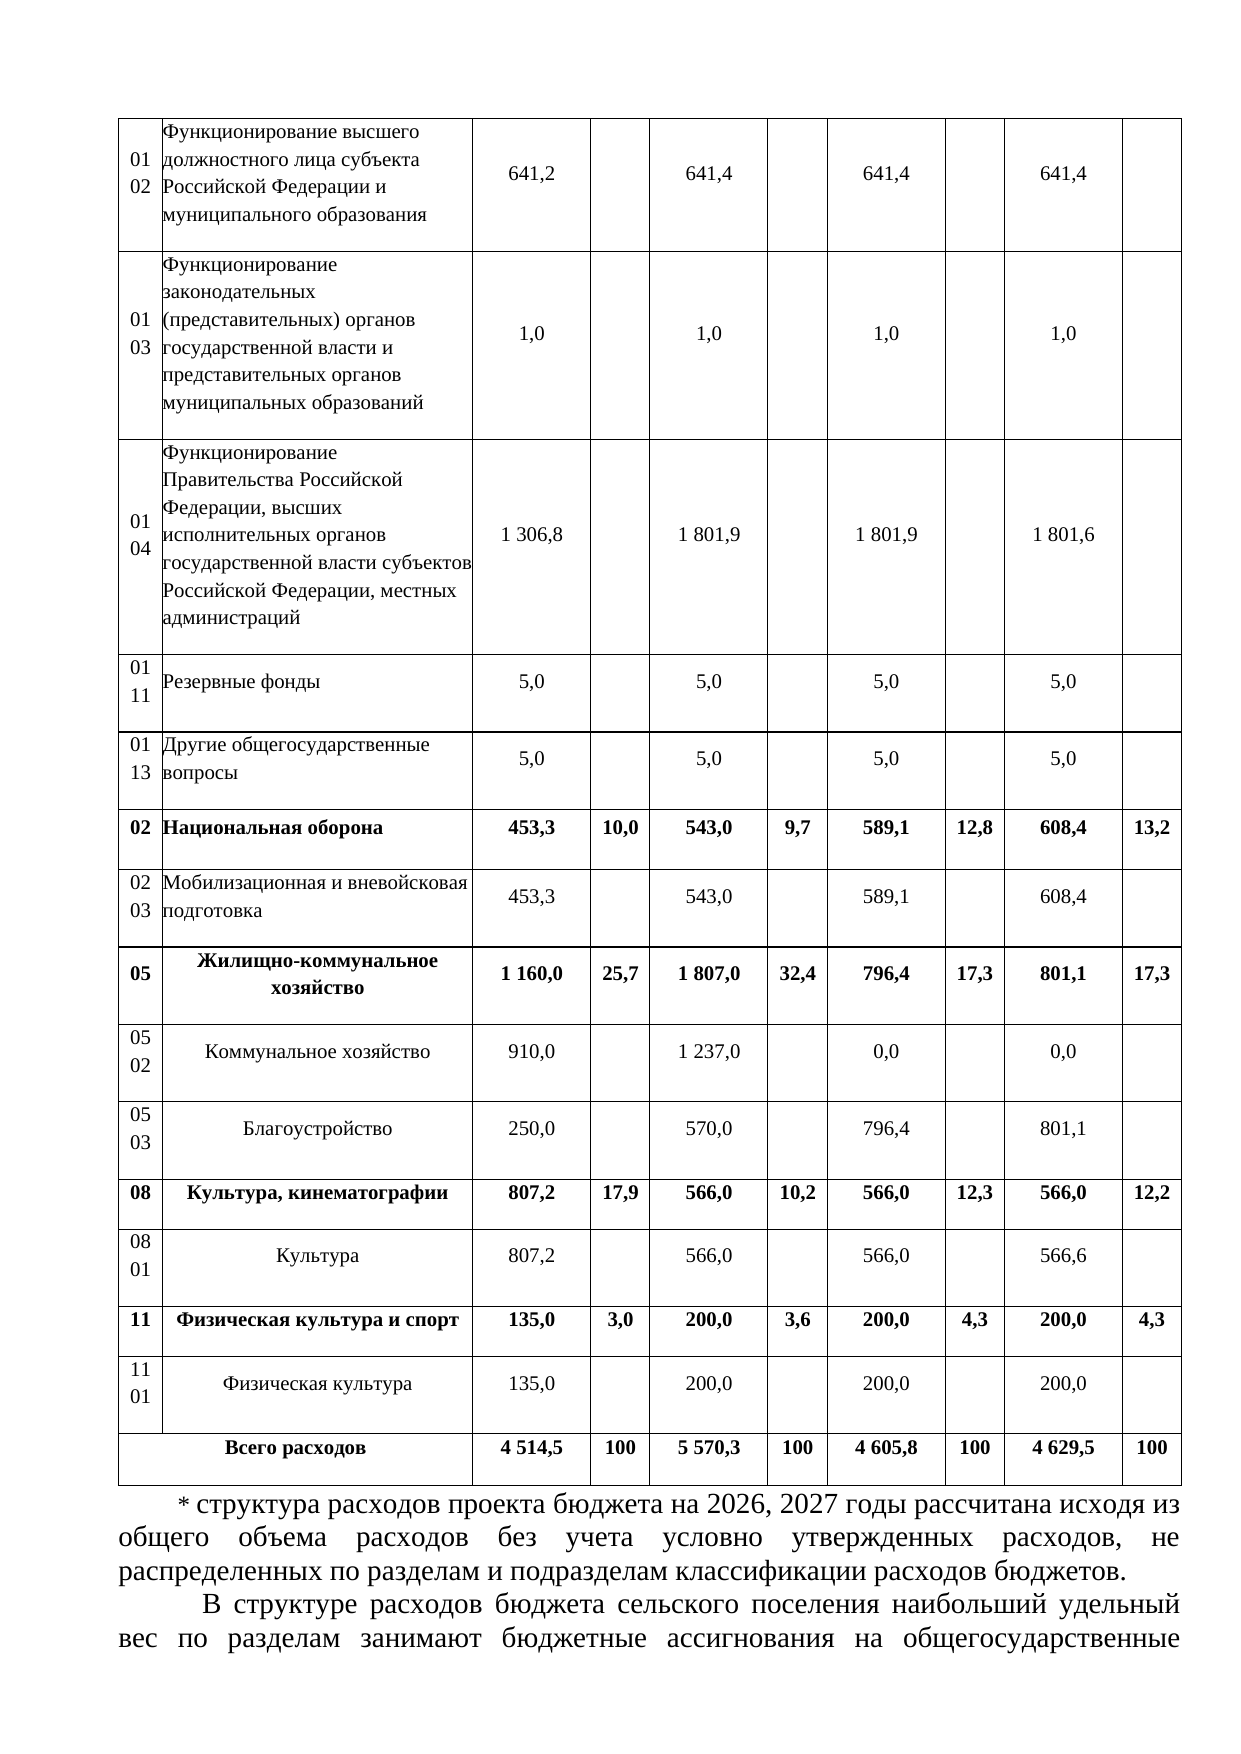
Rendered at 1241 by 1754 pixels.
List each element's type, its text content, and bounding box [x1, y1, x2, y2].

table_cell Мобилизационная и вневойсковая подготовка [163, 870, 472, 946]
table_cell [591, 655, 649, 731]
table_cell Другие общегосударственные вопросы [163, 733, 472, 809]
table_cell Физическая культура [163, 1357, 472, 1433]
table_cell 0,0 [1005, 1025, 1122, 1101]
table_cell 08 [119, 1180, 162, 1228]
table_cell [946, 1357, 1004, 1433]
table_cell 0801 [119, 1230, 162, 1306]
table_cell [768, 119, 827, 251]
table_cell 0502 [119, 1025, 162, 1101]
table_cell 9,7 [768, 810, 827, 869]
table_cell 801,1 [1005, 1102, 1122, 1179]
table_cell [768, 870, 827, 946]
table_cell 589,1 [828, 870, 945, 946]
table_cell 5,0 [1005, 655, 1122, 731]
table_cell 4,3 [946, 1307, 1004, 1356]
table_cell 200,0 [1005, 1357, 1122, 1433]
table_cell Всего расходов [119, 1434, 472, 1485]
table_cell 1,0 [828, 252, 945, 438]
table_cell 05 [119, 948, 162, 1024]
table_cell 1101 [119, 1357, 162, 1433]
table_cell 100 [946, 1434, 1004, 1485]
table_cell [946, 870, 1004, 946]
table_cell 1,0 [1005, 252, 1122, 438]
table_cell 566,6 [1005, 1230, 1122, 1306]
table_cell [946, 733, 1004, 809]
table_cell [1123, 1102, 1181, 1179]
table_cell [591, 733, 649, 809]
table_cell 250,0 [473, 1102, 590, 1179]
table_cell 5,0 [828, 655, 945, 731]
table_cell [1123, 870, 1181, 946]
table_cell [768, 440, 827, 654]
table_cell 5 570,3 [650, 1434, 767, 1485]
table_cell [1123, 1025, 1181, 1101]
table_cell 0111 [119, 655, 162, 731]
table_cell 566,0 [828, 1230, 945, 1306]
table_cell 100 [1123, 1434, 1181, 1485]
table_cell 608,4 [1005, 810, 1122, 869]
table_cell 5,0 [473, 733, 590, 809]
table_cell [768, 252, 827, 438]
table_cell Культура [163, 1230, 472, 1306]
table_cell [1123, 440, 1181, 654]
table_cell 566,0 [650, 1180, 767, 1228]
table_cell [946, 440, 1004, 654]
table_cell 796,4 [828, 1102, 945, 1179]
table_cell 641,2 [473, 119, 590, 251]
table_cell [1123, 119, 1181, 251]
table_cell Национальная оборона [163, 810, 472, 869]
table_cell 0,0 [828, 1025, 945, 1101]
table_cell [768, 655, 827, 731]
table_cell [1123, 1357, 1181, 1433]
table_cell [591, 1102, 649, 1179]
table_cell Культура, кинематографии [163, 1180, 472, 1228]
table_cell 4 514,5 [473, 1434, 590, 1485]
table_cell 807,2 [473, 1180, 590, 1228]
table_cell Функционирование законодательных (представительных) органов государственной власти и представительных органов муниципальных образований [163, 252, 472, 438]
table_cell 570,0 [650, 1102, 767, 1179]
table_cell 0113 [119, 733, 162, 809]
table_cell 0102 [119, 119, 162, 251]
table_cell 200,0 [650, 1307, 767, 1356]
table_cell 910,0 [473, 1025, 590, 1101]
table_cell 566,0 [828, 1180, 945, 1228]
table_cell [591, 870, 649, 946]
table_cell [591, 252, 649, 438]
table_cell 566,0 [650, 1230, 767, 1306]
table_cell 12,2 [1123, 1180, 1181, 1228]
table_cell [768, 1102, 827, 1179]
table_cell [768, 733, 827, 809]
table_cell 1 801,6 [1005, 440, 1122, 654]
table_cell 10,0 [591, 810, 649, 869]
table_cell 25,7 [591, 948, 649, 1024]
table_cell 200,0 [828, 1357, 945, 1433]
table_cell 17,3 [946, 948, 1004, 1024]
text * структура расходов проекта бюджета на 2026, 2027 годы рассчитана исходя из общего объема расходов без учета условно утвержденных расходов, не распределенных по разделам и подразделам классификации расходов бюджетов. [118, 1486, 1181, 1586]
table_cell [1123, 1230, 1181, 1306]
table_cell 0203 [119, 870, 162, 946]
table_cell [768, 1357, 827, 1433]
table_cell 135,0 [473, 1357, 590, 1433]
table_cell 5,0 [650, 733, 767, 809]
table_cell 1 801,9 [828, 440, 945, 654]
table_cell [1123, 655, 1181, 731]
table_cell [946, 1230, 1004, 1306]
table_cell 1 807,0 [650, 948, 767, 1024]
table_cell Резервные фонды [163, 655, 472, 731]
table_cell [591, 1025, 649, 1101]
table_cell 11 [119, 1307, 162, 1356]
table_cell 0104 [119, 440, 162, 654]
table_cell 3,0 [591, 1307, 649, 1356]
table_cell 5,0 [828, 733, 945, 809]
table_cell 566,0 [1005, 1180, 1122, 1228]
table_cell Функционирование Правительства Российской Федерации, высших исполнительных органов государственной власти субъектов Российской Федерации, местных администраций [163, 440, 472, 654]
table_cell 543,0 [650, 810, 767, 869]
table_cell [1123, 252, 1181, 438]
table_cell [591, 1357, 649, 1433]
table_cell 0503 [119, 1102, 162, 1179]
table_cell 200,0 [1005, 1307, 1122, 1356]
table_cell 12,3 [946, 1180, 1004, 1228]
table_cell [946, 1102, 1004, 1179]
table_cell 641,4 [650, 119, 767, 251]
table_cell 1 160,0 [473, 948, 590, 1024]
table_cell 453,3 [473, 810, 590, 869]
table_cell [591, 440, 649, 654]
table_cell Коммунальное хозяйство [163, 1025, 472, 1101]
table_cell 4,3 [1123, 1307, 1181, 1356]
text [118, 1586, 1181, 1653]
table_cell [768, 1025, 827, 1101]
table_cell 1,0 [473, 252, 590, 438]
table_cell 5,0 [650, 655, 767, 731]
table_cell [591, 119, 649, 251]
table_cell [768, 1230, 827, 1306]
table_cell 543,0 [650, 870, 767, 946]
table_cell 453,3 [473, 870, 590, 946]
table_cell 796,4 [828, 948, 945, 1024]
table_cell 200,0 [650, 1357, 767, 1433]
table_cell 608,4 [1005, 870, 1122, 946]
table_cell 17,9 [591, 1180, 649, 1228]
table_cell 135,0 [473, 1307, 590, 1356]
table_cell [1123, 733, 1181, 809]
table_cell 17,3 [1123, 948, 1181, 1024]
table_cell [946, 119, 1004, 251]
table_cell 13,2 [1123, 810, 1181, 869]
table_cell 1 801,9 [650, 440, 767, 654]
table_cell [946, 1025, 1004, 1101]
table_cell 10,2 [768, 1180, 827, 1228]
table_cell 12,8 [946, 810, 1004, 869]
table_cell 3,6 [768, 1307, 827, 1356]
table_cell 641,4 [1005, 119, 1122, 251]
table_cell 5,0 [473, 655, 590, 731]
table_cell 5,0 [1005, 733, 1122, 809]
table_cell 801,1 [1005, 948, 1122, 1024]
table_cell 100 [768, 1434, 827, 1485]
table_cell 641,4 [828, 119, 945, 251]
table_cell Жилищно-коммунальное хозяйство [163, 948, 472, 1024]
table_cell 4 605,8 [828, 1434, 945, 1485]
table_cell 02 [119, 810, 162, 869]
table_cell 1 306,8 [473, 440, 590, 654]
table_cell Физическая культура и спорт [163, 1307, 472, 1356]
table_cell Функционирование высшего должностного лица субъекта Российской Федерации и муниципального образования [163, 119, 472, 251]
table_cell 200,0 [828, 1307, 945, 1356]
table_cell 100 [591, 1434, 649, 1485]
table_cell [591, 1230, 649, 1306]
table_cell 0103 [119, 252, 162, 438]
table_cell 589,1 [828, 810, 945, 869]
table_cell 32,4 [768, 948, 827, 1024]
table_cell [946, 252, 1004, 438]
table_cell [946, 655, 1004, 731]
table_cell 1 237,0 [650, 1025, 767, 1101]
table_cell Благоустройство [163, 1102, 472, 1179]
table_cell 1,0 [650, 252, 767, 438]
table_cell 807,2 [473, 1230, 590, 1306]
table_cell 4 629,5 [1005, 1434, 1122, 1485]
